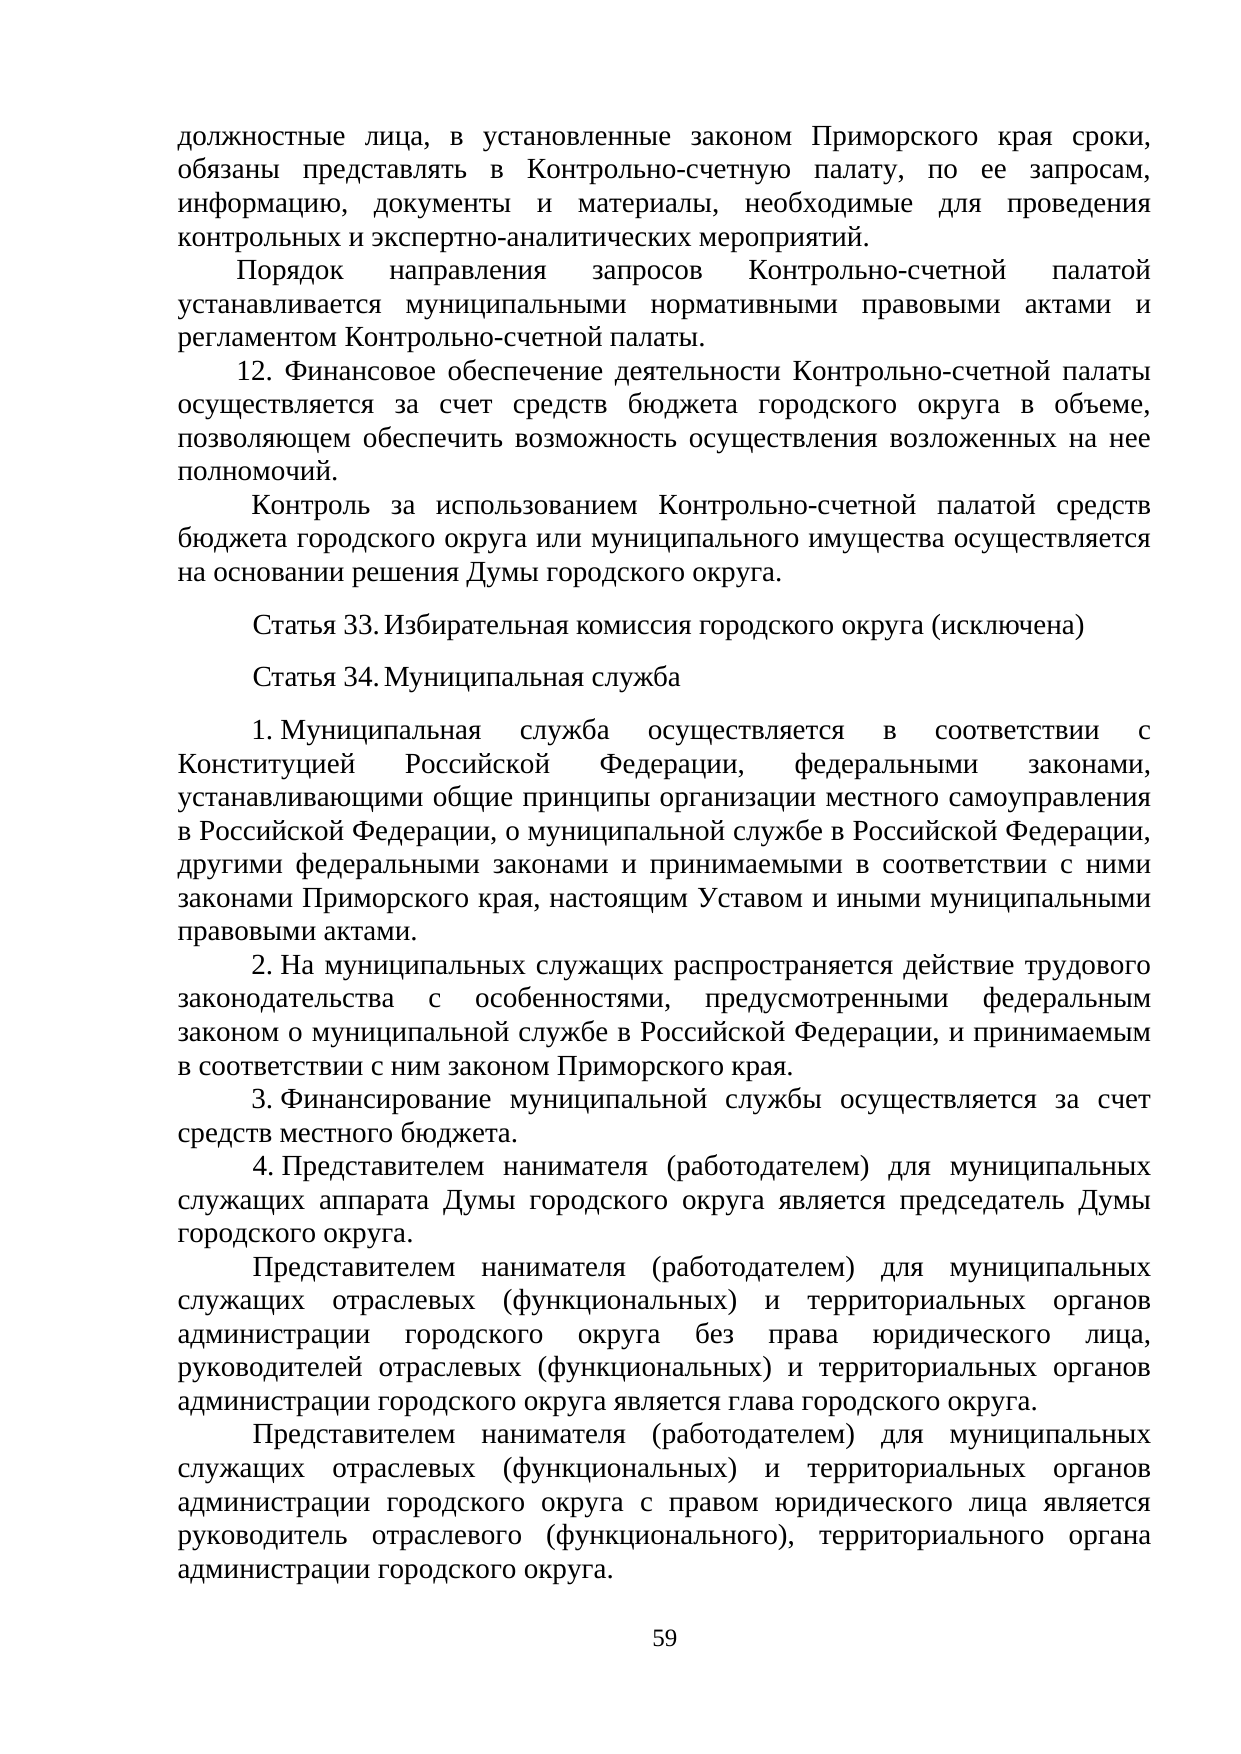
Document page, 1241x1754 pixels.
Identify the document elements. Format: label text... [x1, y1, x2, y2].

text 3. Финансирование муниципальной службы осуществляется за счет средств местного бюджета. [177, 1081, 1152, 1148]
text 12. Финансовое обеспечение деятельности Контрольно-счетной палаты осуществляется за счет средств бюджета городского округа в объеме, позволяющем обеспечить возможность осуществления возложенных на нее полномочий. [177, 353, 1152, 487]
text Представителем нанимателя (работодателем) для муниципальных служащих отраслевых (функциональных) и территориальных органов администрации городского округа без права юридического лица, руководителей отраслевых (функциональных) и территориальных органов администрации городского округа является глава городского округа. [177, 1249, 1152, 1417]
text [177, 118, 1152, 252]
text 2. На муниципальных служащих распространяется действие трудового законодательства с особенностями, предусмотренными федеральным законом о муниципальной службе в Российской Федерации, и принимаемым в соответствии с ним законом Приморского края. [177, 947, 1152, 1081]
text 1. Муниципальная служба осуществляется в соответствии с Конституцией Российской Федерации, федеральными законами, устанавливающими общие принципы организации местного самоуправления в Российской Федерации, о муниципальной службе в Российской Федерации, другими федеральными законами и принимаемыми в соответствии с ними законами Приморского края, настоящим Уставом и иными муниципальными правовыми актами. [177, 712, 1152, 947]
text Контроль за использованием Контрольно-счетной палатой средств бюджета городского округа или муниципального имущества осуществляется на основании решения Думы городского округа. [177, 487, 1152, 588]
text Порядок направления запросов Контрольно-счетной палатой устанавливается муниципальными нормативными правовыми актами и регламентом Контрольно-счетной палаты. [177, 252, 1152, 353]
subtitle Статья 33. Избирательная комиссия городского округа (исключена) [252, 607, 1152, 640]
subtitle Статья 34. Муниципальная служба [252, 659, 1152, 693]
text Представителем нанимателя (работодателем) для муниципальных служащих отраслевых (функциональных) и территориальных органов администрации городского округа с правом юридического лица является руководитель отраслевого (функционального), территориального органа администрации городского округа. [177, 1417, 1152, 1584]
text 4. Представителем нанимателя (работодателем) для муниципальных служащих аппарата Думы городского округа является председатель Думы городского округа. [177, 1148, 1152, 1249]
